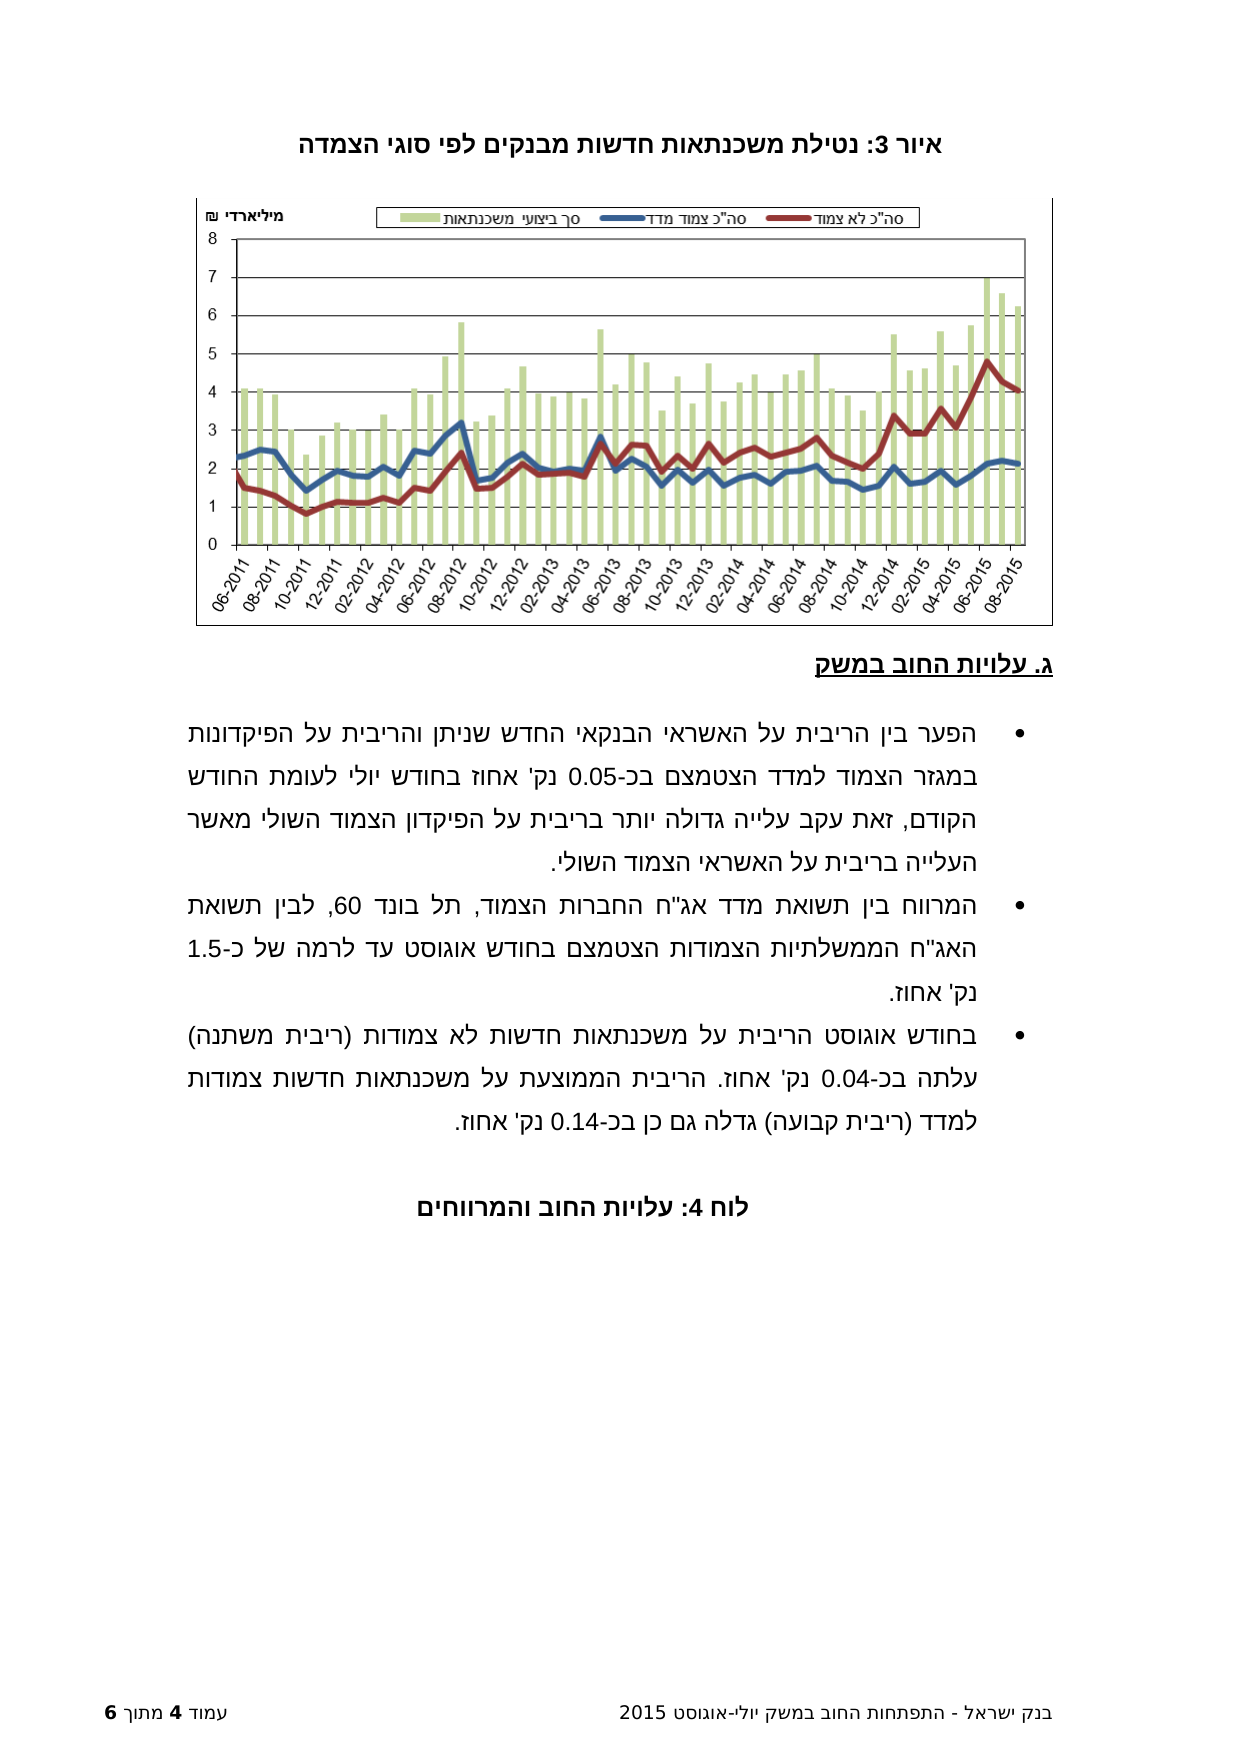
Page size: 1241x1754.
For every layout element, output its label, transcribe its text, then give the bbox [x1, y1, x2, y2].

list בחודש אוגוסט הריבית על משכנתאות חדשות לא צמודות (ריבית משתנה) עלתה בכ-0.04 נק' אחוז. הריבית הממוצעת על משכנתאות חדשות צמודות למדד (ריבית קבועה) גדלה גם כן בכ-0.14 נק' אחוז. [187, 1021, 1016, 1136]
text ג. עלויות החוב במשק [187, 651, 1053, 679]
picture [195, 198, 1053, 626]
list הפער בין הריבית על האשראי הבנקאי החדש שניתן והריבית על הפיקדונות במגזר הצמוד למדד הצטמצם בכ-0.05 נק' אחוז בחודש יולי לעומת החודש הקודם, זאת עקב עלייה גדולה יותר בריבית על הפיקדון הצמוד השולי מאשר העלייה בריבית על האשראי הצמוד השולי. [187, 719, 1016, 877]
list לוח 4: עלויות החוב והמרווחים [187, 1193, 978, 1222]
list המרווח בין תשואת מדד אג"ח החברות הצמוד, תל בונד 60, לבין תשואת האג"ח הממשלתיות הצמודות הצטמצם בחודש אוגוסט עד לרמה של כ-1.5 נק' אחוז. [187, 891, 1016, 1006]
text איור 3: נטילת משכנתאות חדשות מבנקים לפי סוגי הצמדה [187, 130, 1053, 159]
